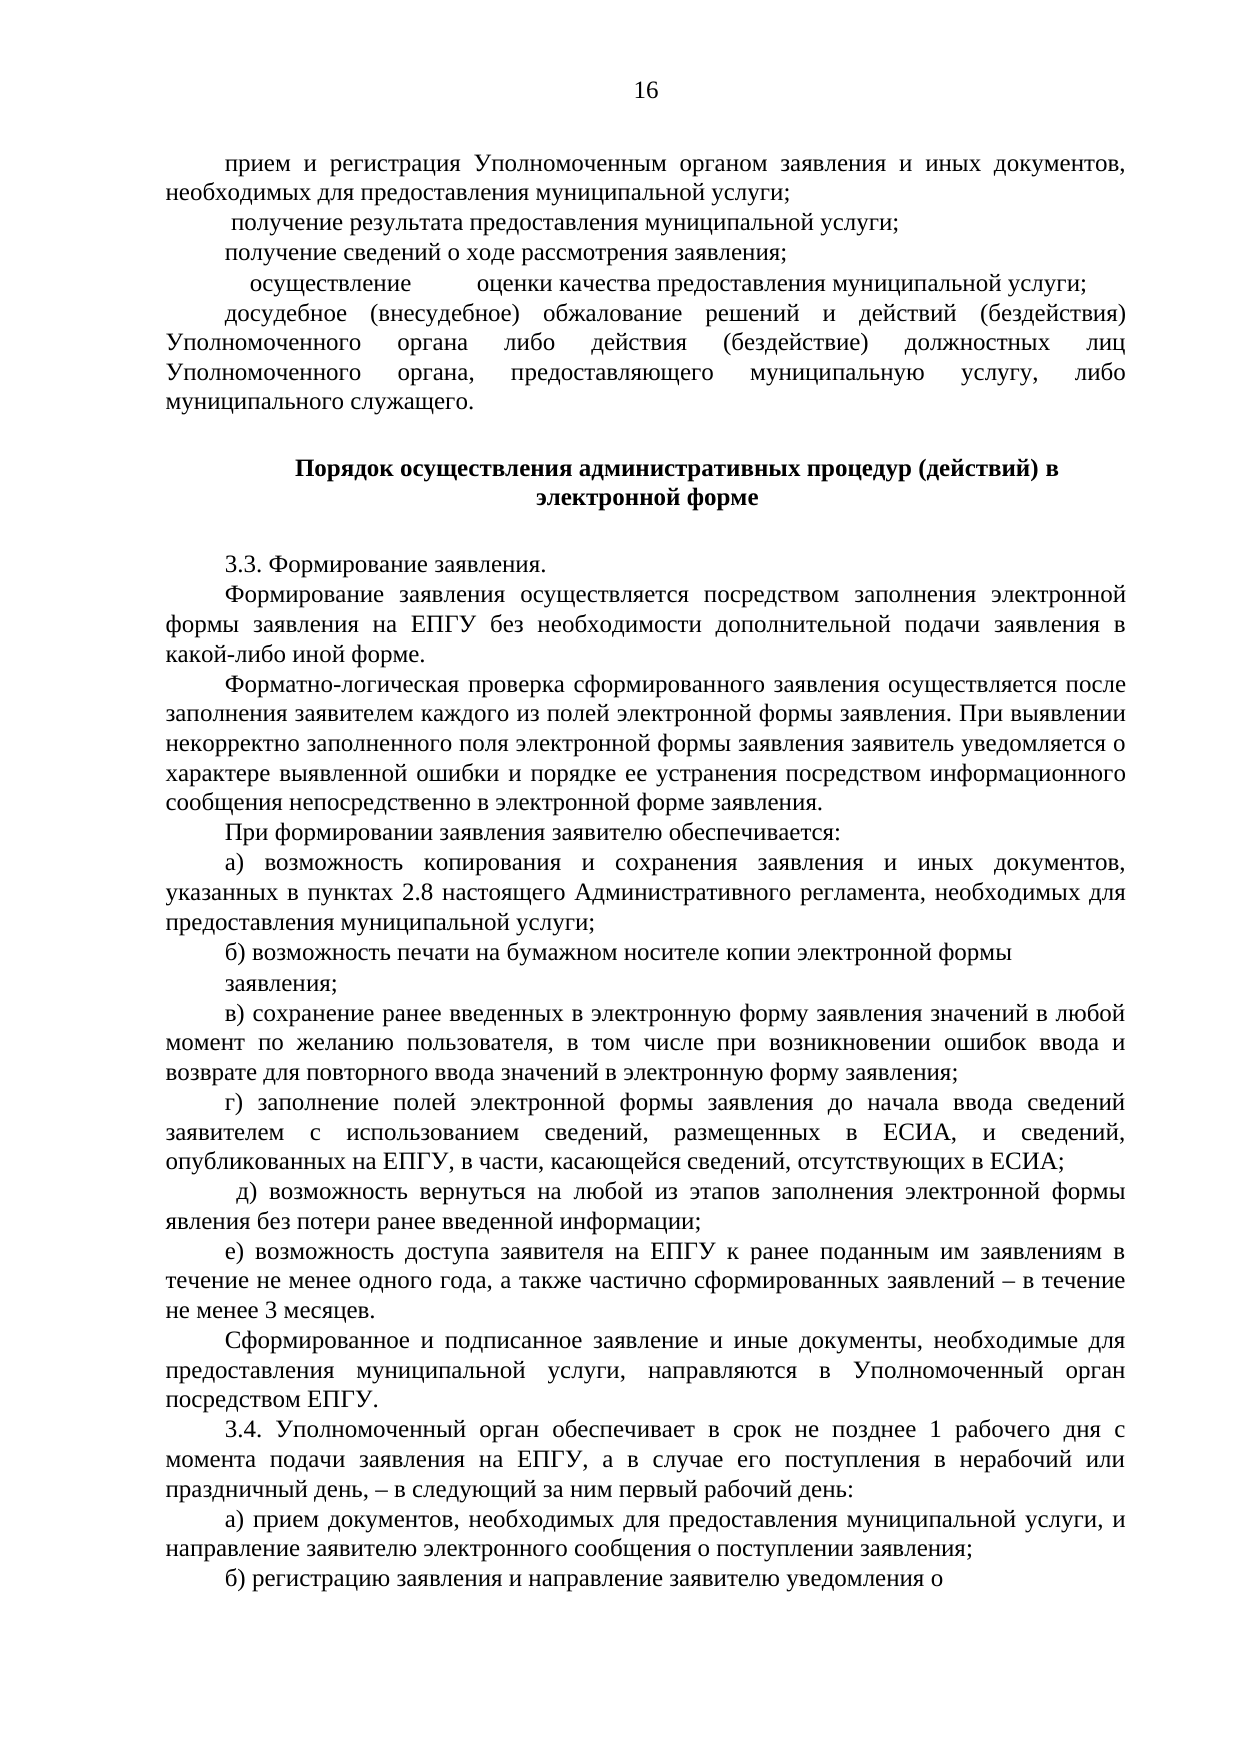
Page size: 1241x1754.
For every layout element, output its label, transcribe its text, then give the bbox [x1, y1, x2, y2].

text д) возможность вернуться на любой из этапов заполнения электронной формы явления без потери ранее введенной информации; [165, 1176, 1127, 1234]
text получение сведений о ходе рассмотрения заявления; [165, 237, 1127, 266]
text а) прием документов, необходимых для предоставления муниципальной услуги, и направление заявителю электронного сообщения о поступлении заявления; [165, 1504, 1127, 1562]
text а) возможность копирования и сохранения заявления и иных документов, указанных в пунктах 2.8 настоящего Административного регламента, необходимых для предоставления муниципальной услуги; [165, 847, 1127, 935]
text Формирование заявления осуществляется посредством заполнения электронной формы заявления на ЕПГУ без необходимости дополнительной подачи заявления в какой-либо иной форме. [165, 579, 1127, 667]
text 3.3. Формирование заявления. [165, 549, 1127, 578]
text Сформированное и подписанное заявление и иные документы, необходимые для предоставления муниципальной услуги, направляются в Уполномоченный орган посредством ЕПГУ. [165, 1325, 1127, 1413]
text 3.4. Уполномоченный орган обеспечивает в срок не позднее 1 рабочего дня с момента подачи заявления на ЕПГУ, а в случае его поступления в нерабочий или праздничный день, – в следующий за ним первый рабочий день: [165, 1414, 1127, 1502]
text б) возможность печати на бумажном носителе копии электронной формы [165, 937, 1126, 965]
text заявления; [165, 968, 1127, 996]
text При формировании заявления заявителю обеспечивается: [165, 817, 1127, 846]
text осуществление оценки качества предоставления муниципальной услуги; [165, 268, 1134, 296]
text прием и регистрация Уполномоченным органом заявления и иных документов, необходимых для предоставления муниципальной услуги; [165, 148, 1127, 206]
text досудебное (внесудебное) обжалование решений и действий (бездействия) Уполномоченного органа либо действия (бездействие) должностных лиц Уполномоченного органа, предоставляющего муниципальную услугу, либо муниципального служащего. [165, 298, 1127, 415]
text получение результата предоставления муниципальной услуги; [165, 207, 1127, 236]
text Порядок осуществления административных процедур (действий) в электронной форме [165, 453, 1129, 511]
text в) сохранение ранее введенных в электронную форму заявления значений в любой момент по желанию пользователя, в том числе при возникновении ошибок ввода и возврате для повторного ввода значений в электронную форму заявления; [165, 998, 1127, 1086]
text б) регистрацию заявления и направление заявителю уведомления о [165, 1563, 1126, 1592]
text Форматно-логическая проверка сформированного заявления осуществляется после заполнения заявителем каждого из полей электронной формы заявления. При выявлении некорректно заполненного поля электронной формы заявления заявитель уведомляется о характере выявленной ошибки и порядке ее устранения посредством информационного сообщения непосредственно в электронной форме заявления. [165, 669, 1127, 816]
text г) заполнение полей электронной формы заявления до начала ввода сведений заявителем с использованием сведений, размещенных в ЕСИА, и сведений, опубликованных на ЕПГУ, в части, касающейся сведений, отсутствующих в ЕСИА; [165, 1087, 1127, 1175]
text е) возможность доступа заявителя на ЕПГУ к ранее поданным им заявлениям в течение не менее одного года, а также частично сформированных заявлений – в течение не менее 3 месяцев. [165, 1236, 1127, 1324]
